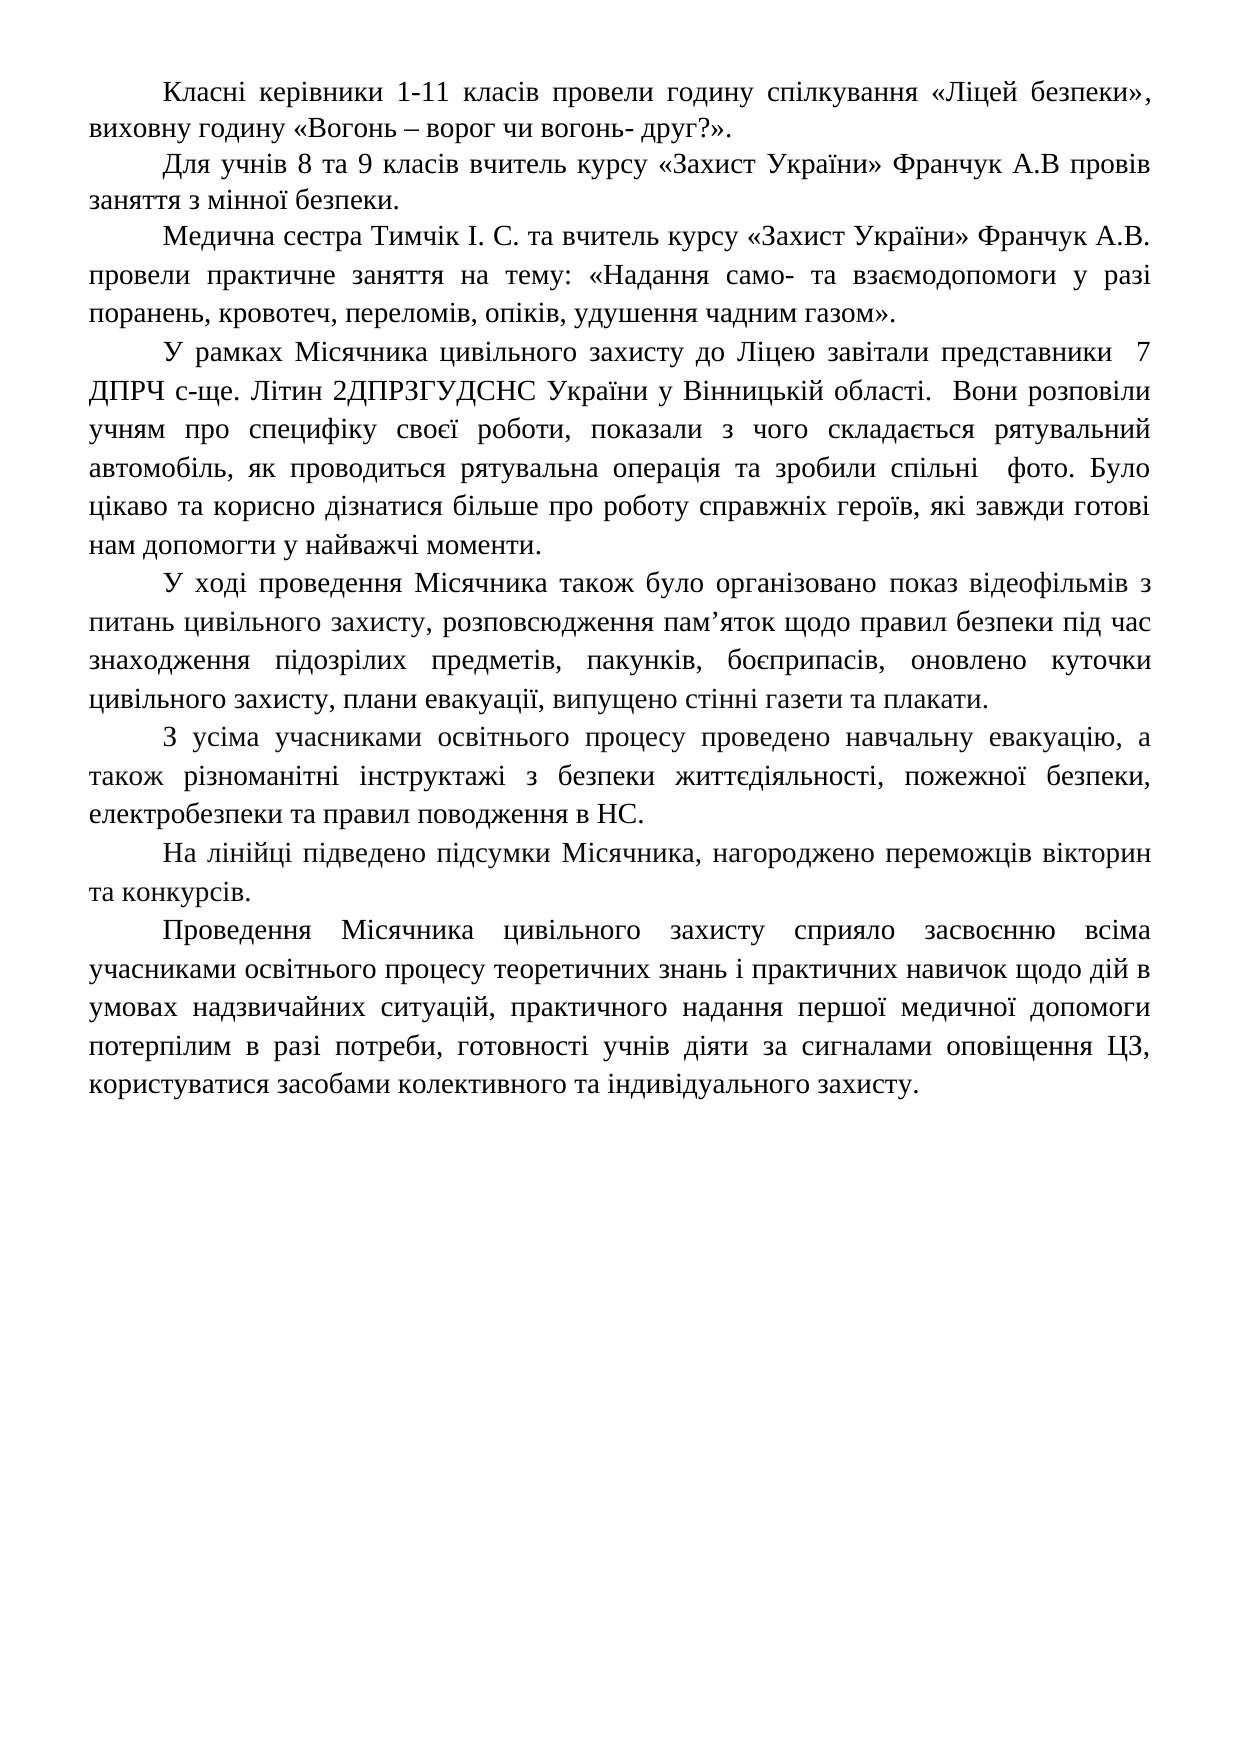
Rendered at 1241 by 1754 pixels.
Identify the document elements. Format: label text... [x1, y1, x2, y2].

text Для учнів 8 та 9 класів вчитель курсу «Захист України» Франчук А.В провів заняття з мінної безпеки. [89, 146, 1152, 216]
text У ході проведення Місячника також було організовано показ відеофільмів з питань цивільного захисту, розповсюдження пам’яток щодо правил безпеки під час знаходження підозрілих предметів, пакунків, боєприпасів, оновлено куточки цивільного захисту, плани евакуації, випущено стінні газети та плакати. [89, 565, 1152, 714]
text У рамках Місячника цивільного захисту до Ліцею завітали представники 7 ДПРЧ с-ще. Літин 2ДПРЗГУДСНС України у Вінницькій області. Вони розповіли учням про специфіку своєї роботи, показали з чого складається рятувальний автомобіль, як проводиться рятувальна операція та зробили спільні фото. Було цікаво та корисно дізнатися більше про роботу справжніх героїв, які завжди готові нам допомогти у найважчі моменти. [89, 334, 1152, 373]
text З усіма учасниками освітнього процесу проведено навчальну евакуацію, а також різноманітні інструктажі з безпеки життєдіяльності, пожежної безпеки, електробезпеки та правил поводження в НС. [89, 719, 1152, 830]
text Медична сестра Тимчік І. С. та вчитель курсу «Захист України» Франчук А.В. провели практичне заняття на тему: «Надання само- та взаємодопомоги у разі поранень, кровотеч, переломів, опіків, удушення чадним газом». [89, 218, 1152, 329]
text Проведення Місячника цивільного захисту сприяло засвоєнню всіма учасниками освітнього процесу теоретичних знань і практичних навичок щодо дій в умовах надзвичайних ситуацій, практичного надання першої медичної допомоги потерпілим в разі потреби, готовності учнів діяти за сигналами оповіщення ЦЗ, користуватися засобами колективного та індивідуального захисту. [89, 912, 1152, 1100]
text На лінійці підведено підсумки Місячника, нагороджено переможців вікторин та конкурсів. [89, 835, 1152, 907]
text Класні керівники 1-11 класів провели годину спілкування «Ліцей безпеки», виховну годину «Вогонь – ворог чи вогонь- друг?». [89, 74, 1152, 143]
text У рамках Місячника цивільного захисту до Ліцею завітали представники 7 ДПРЧ с-ще. Літин 2ДПРЗГУДСНС України у Вінницькій області. Вони розповіли учням про специфіку своєї роботи, показали з чого складається рятувальний автомобіль, як проводиться рятувальна операція та зробили спільні фото. Було цікаво та корисно дізнатися більше про роботу справжніх героїв, які завжди готові нам допомогти у найважчі моменти. [89, 522, 1152, 560]
